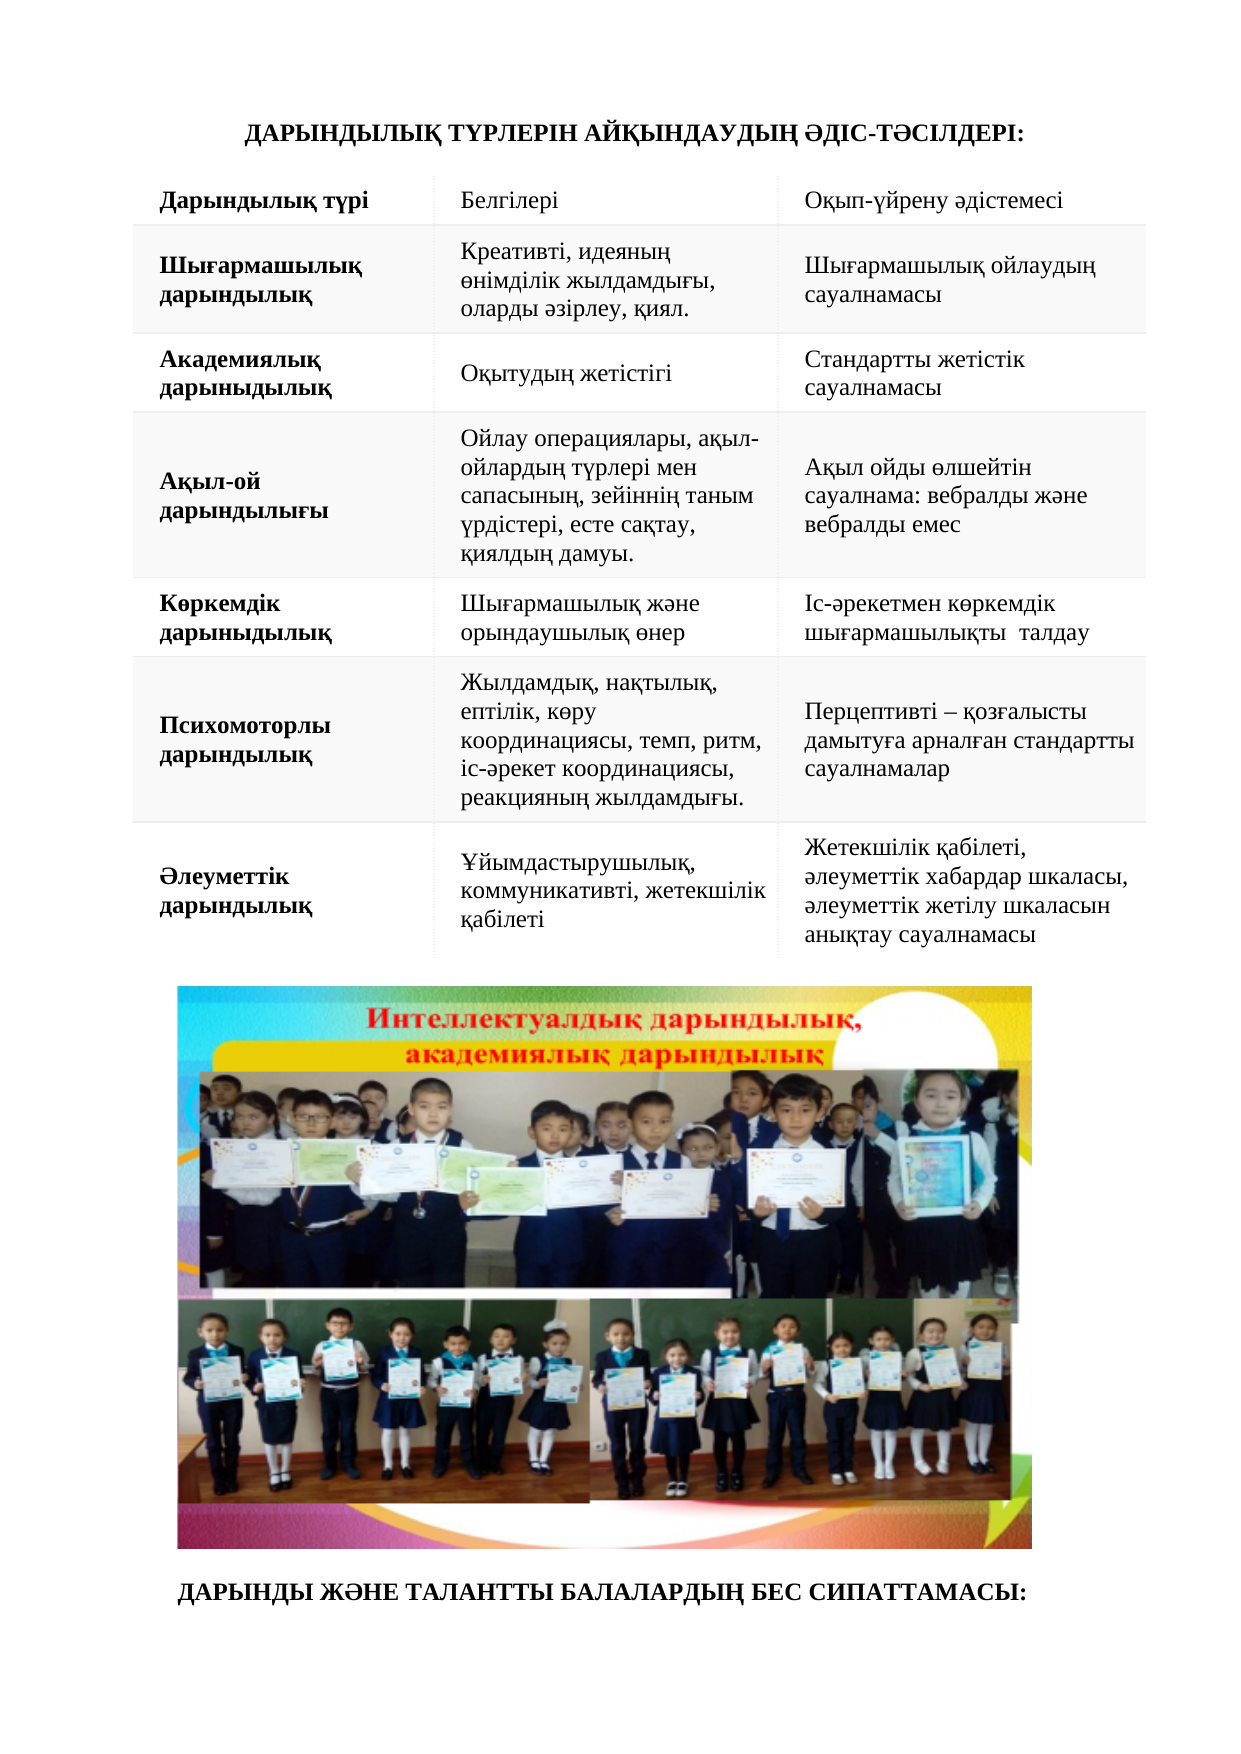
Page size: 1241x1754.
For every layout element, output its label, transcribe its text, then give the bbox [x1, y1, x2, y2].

text ДАРЫНДЫ ЖӘНЕ ТАЛАНТТЫ БАЛАЛАРДЫҢ БЕС СИПАТТАМАСЫ: [177, 1577, 1152, 1606]
table_cell Перцептивті – қозғалысты дамытуға арналған стандартты сауалнамалар [778, 657, 1146, 821]
table_cell Ақыл-ой дарындылығы [133, 413, 434, 577]
table_cell Іс-әрекетмен көркемдік шығармашылықты талдау [778, 578, 1146, 656]
table_header Белгілері [434, 176, 778, 224]
picture [177, 986, 1032, 1549]
table_cell Креативті, идеяның өнімділік жылдамдығы, оларды әзірлеу, қиял. [434, 226, 778, 332]
table_cell Ойлау операциялары, ақыл-ойлардың түрлері мен сапасының, зейіннің таным үрдістері, есте сақтау, қиялдың дамуы. [434, 413, 778, 577]
table_cell Шығармашылық және орындаушылық өнер [434, 578, 778, 656]
table_header Оқып-үйрену әдістемесі [778, 176, 1146, 224]
table_cell Шығармашылық ойлаудың сауалнамасы [778, 226, 1146, 332]
text ДАРЫНДЫЛЫҚ ТҮРЛЕРІН АЙҚЫНДАУДЫҢ ӘДІС-ТӘСІЛДЕРІ: [118, 118, 1152, 147]
table_cell Әлеуметтік дарындылық [133, 823, 434, 957]
table_cell Оқытудың жетістігі [434, 334, 778, 411]
table_cell Жылдамдық, нақтылық, ептілік, көру координациясы, темп, ритм, іс-әрекет координациясы, реакцияның жылдамдығы. [434, 657, 778, 821]
table_cell Көркемдік дарыныдылық [133, 578, 434, 656]
table_cell Стандартты жетістік сауалнамасы [778, 334, 1146, 411]
table_cell Психомоторлы дарындылық [133, 657, 434, 821]
table_cell Ақыл ойды өлшейтін сауалнама: вебралды және вебралды емес [778, 413, 1146, 577]
table_cell Шығармашылық дарындылық [133, 226, 434, 332]
table_header Дарындылық түрі [133, 176, 434, 224]
table_cell Академиялық дарыныдылық [133, 334, 434, 411]
table_cell Ұйымдастырушылық, коммуникативті, жетекшілік қабілеті [434, 823, 778, 957]
table_cell Жетекшілік қабілеті, әлеуметтік хабардар шкаласы, әлеуметтік жетілу шкаласын анықтау сауалнамасы [778, 823, 1146, 957]
